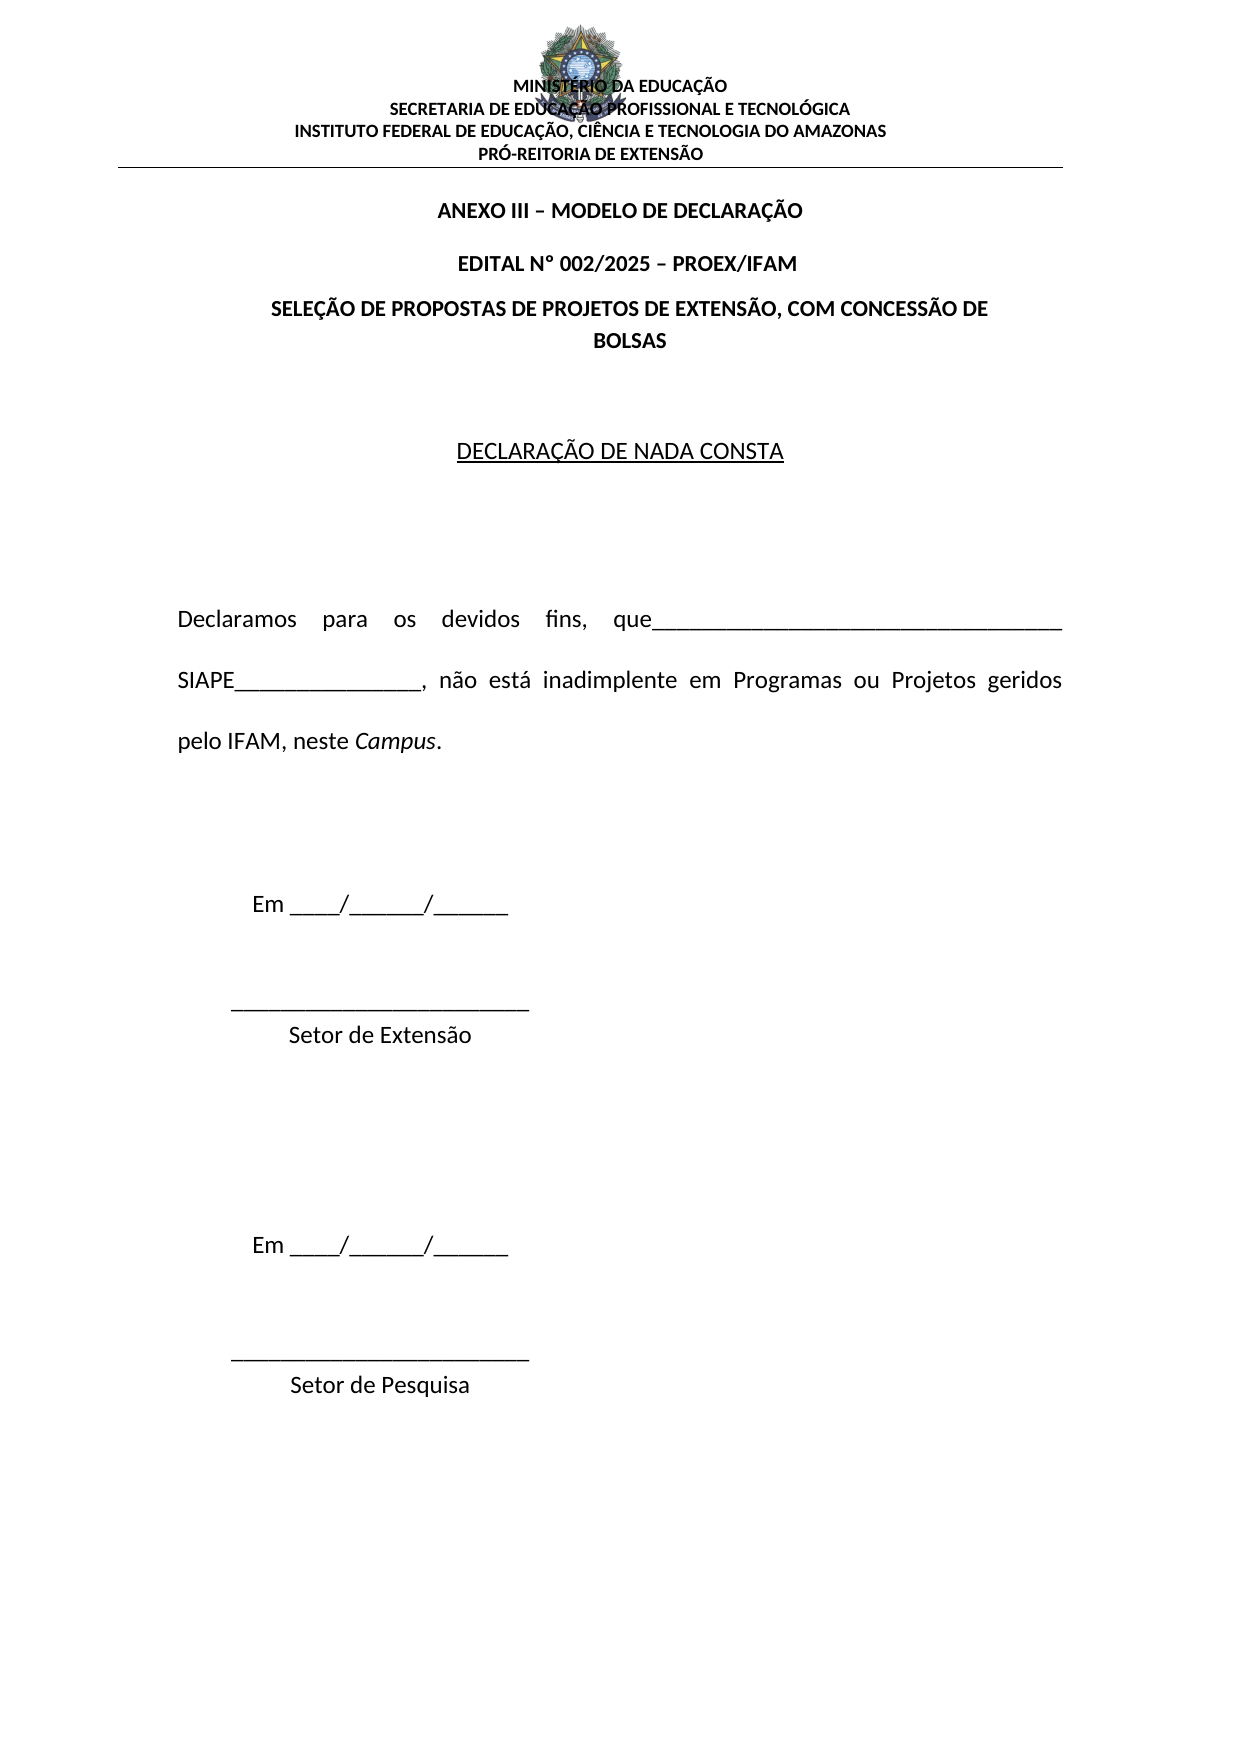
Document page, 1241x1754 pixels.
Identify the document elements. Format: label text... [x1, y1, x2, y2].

text ________________________ [177, 1335, 583, 1365]
text ________________________ [177, 985, 583, 1015]
text Em ____/______/______ [177, 889, 583, 919]
text Setor de Extensão [177, 1020, 583, 1050]
text Setor de Pesquisa [177, 1370, 583, 1400]
text Declaramos para os devidos fins, que_________________________________ SIAPE_______________, não está inadimplente em Programas ou Projetos geridos pelo IFAM, neste Campus. [177, 603, 1063, 755]
text SELEÇÃO DE PROPOSTAS DE PROJETOS DE EXTENSÃO, COM CONCESSÃO DE BOLSAS [260, 294, 999, 354]
text Em ____/______/______ [177, 1230, 583, 1260]
text ANEXO III – MODELO DE DECLARAÇÃO [177, 197, 1063, 224]
picture [533, 23, 627, 123]
text EDITAL Nº 002/2025 – PROEX/IFAM [177, 249, 1078, 278]
text DECLARAÇÃO DE NADA CONSTA [177, 435, 1063, 466]
